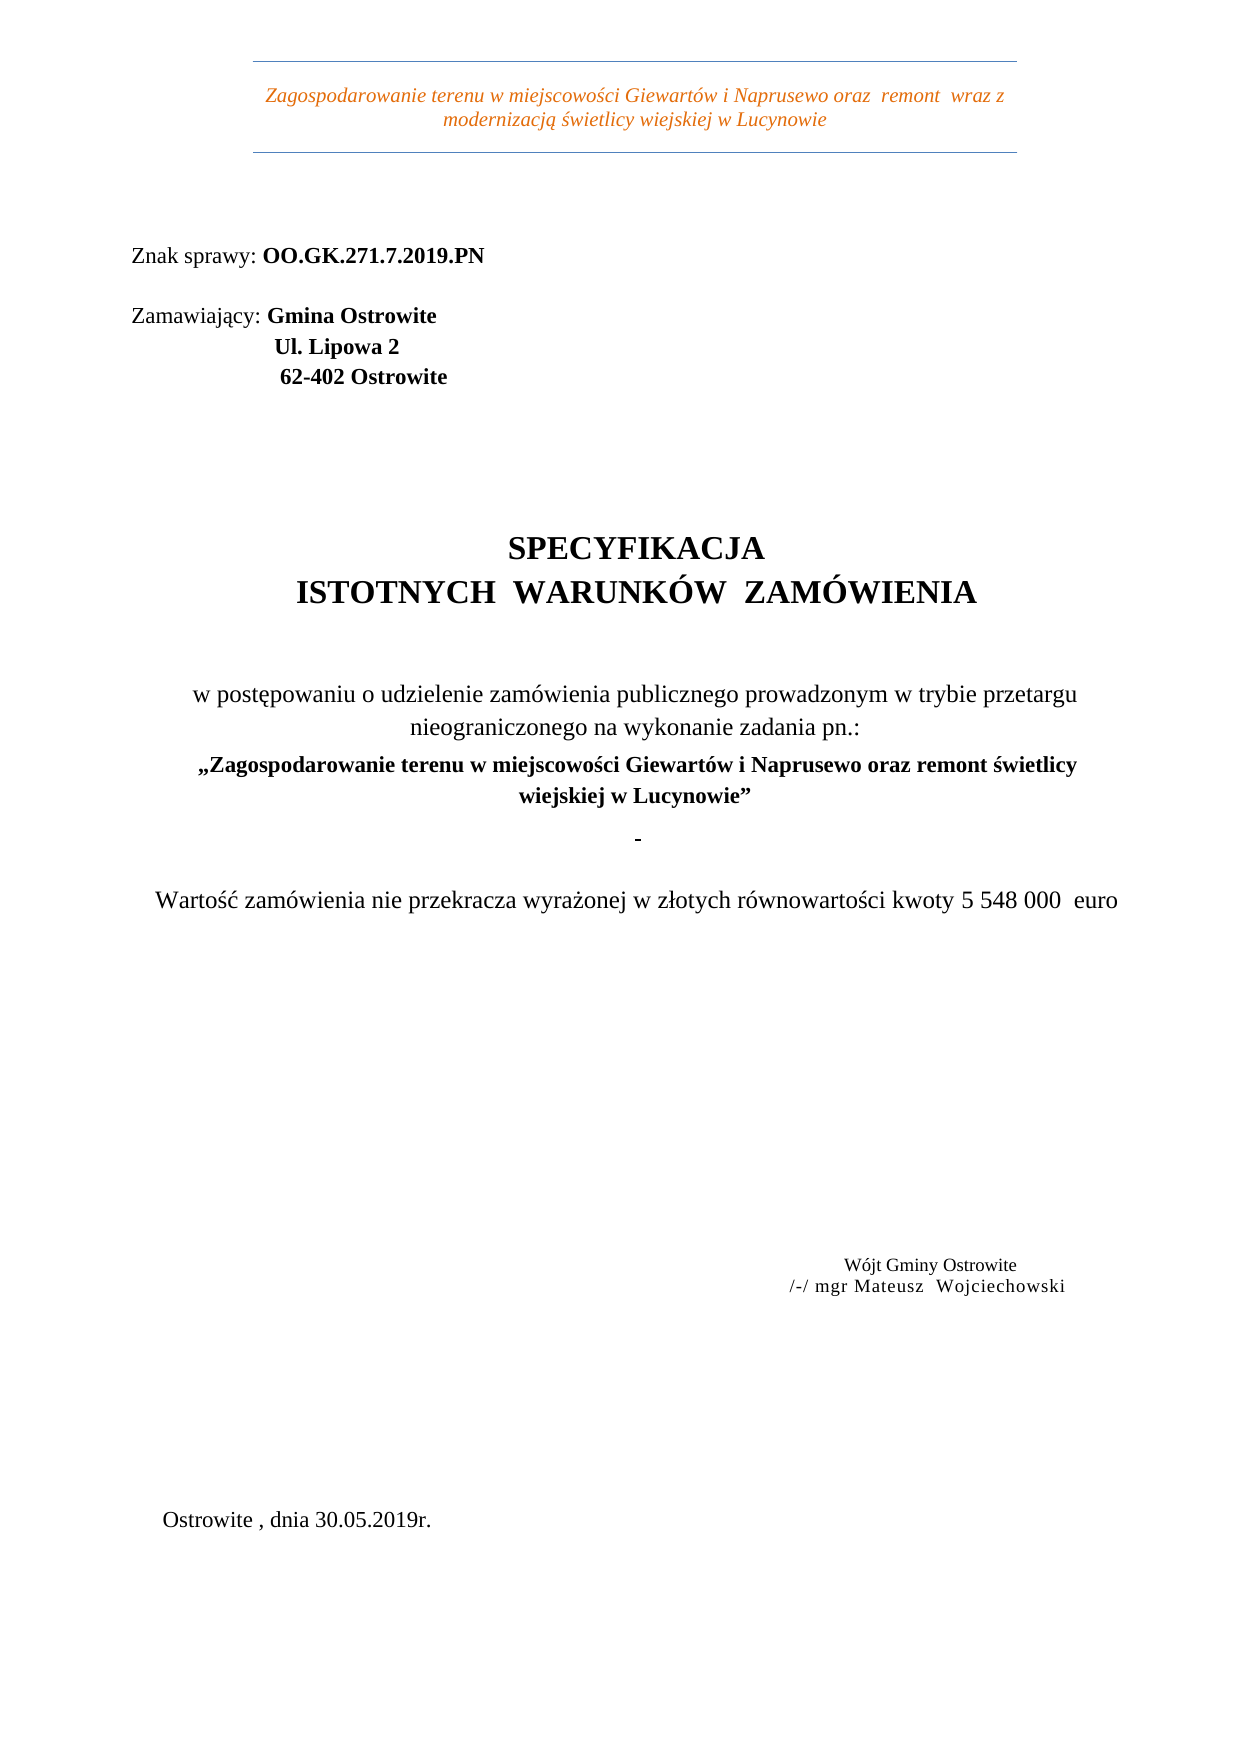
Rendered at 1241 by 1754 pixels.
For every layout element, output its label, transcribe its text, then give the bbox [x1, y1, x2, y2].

text /-/ mgr Mateusz Wojciechowski [767, 1275, 1107, 1297]
text 62-402 Ostrowite [131, 363, 1110, 389]
text Wójt Gminy Ostrowite [753, 1254, 1107, 1275]
text ISTOTNYCH WARUNKÓW ZAMÓWIENIA [100, 572, 1173, 610]
text w postępowaniu o udzielenie zamówienia publicznego prowadzonym w trybie przetargu nieograniczonego na wykonanie zadania pn.: [162, 679, 1107, 741]
text SPECYFIKACJA [100, 528, 1173, 566]
text Zamawiający: Gmina Ostrowite [131, 303, 1110, 329]
text Znak sprawy: OO.GK.271.7.2019.PN [131, 242, 1110, 268]
text Wartość zamówienia nie przekracza wyrażonej w złotych równowartości kwoty 5 548 000 euro [100, 885, 1173, 914]
text Ostrowite , dnia 30.05.2019r. [162, 1506, 1110, 1533]
text Ul. Lipowa 2 [131, 333, 1110, 359]
text „Zagospodarowanie terenu w miejscowości Giewartów i Naprusewo oraz remont świetlicy wiejskiej w Lucynowie” [162, 752, 1107, 808]
